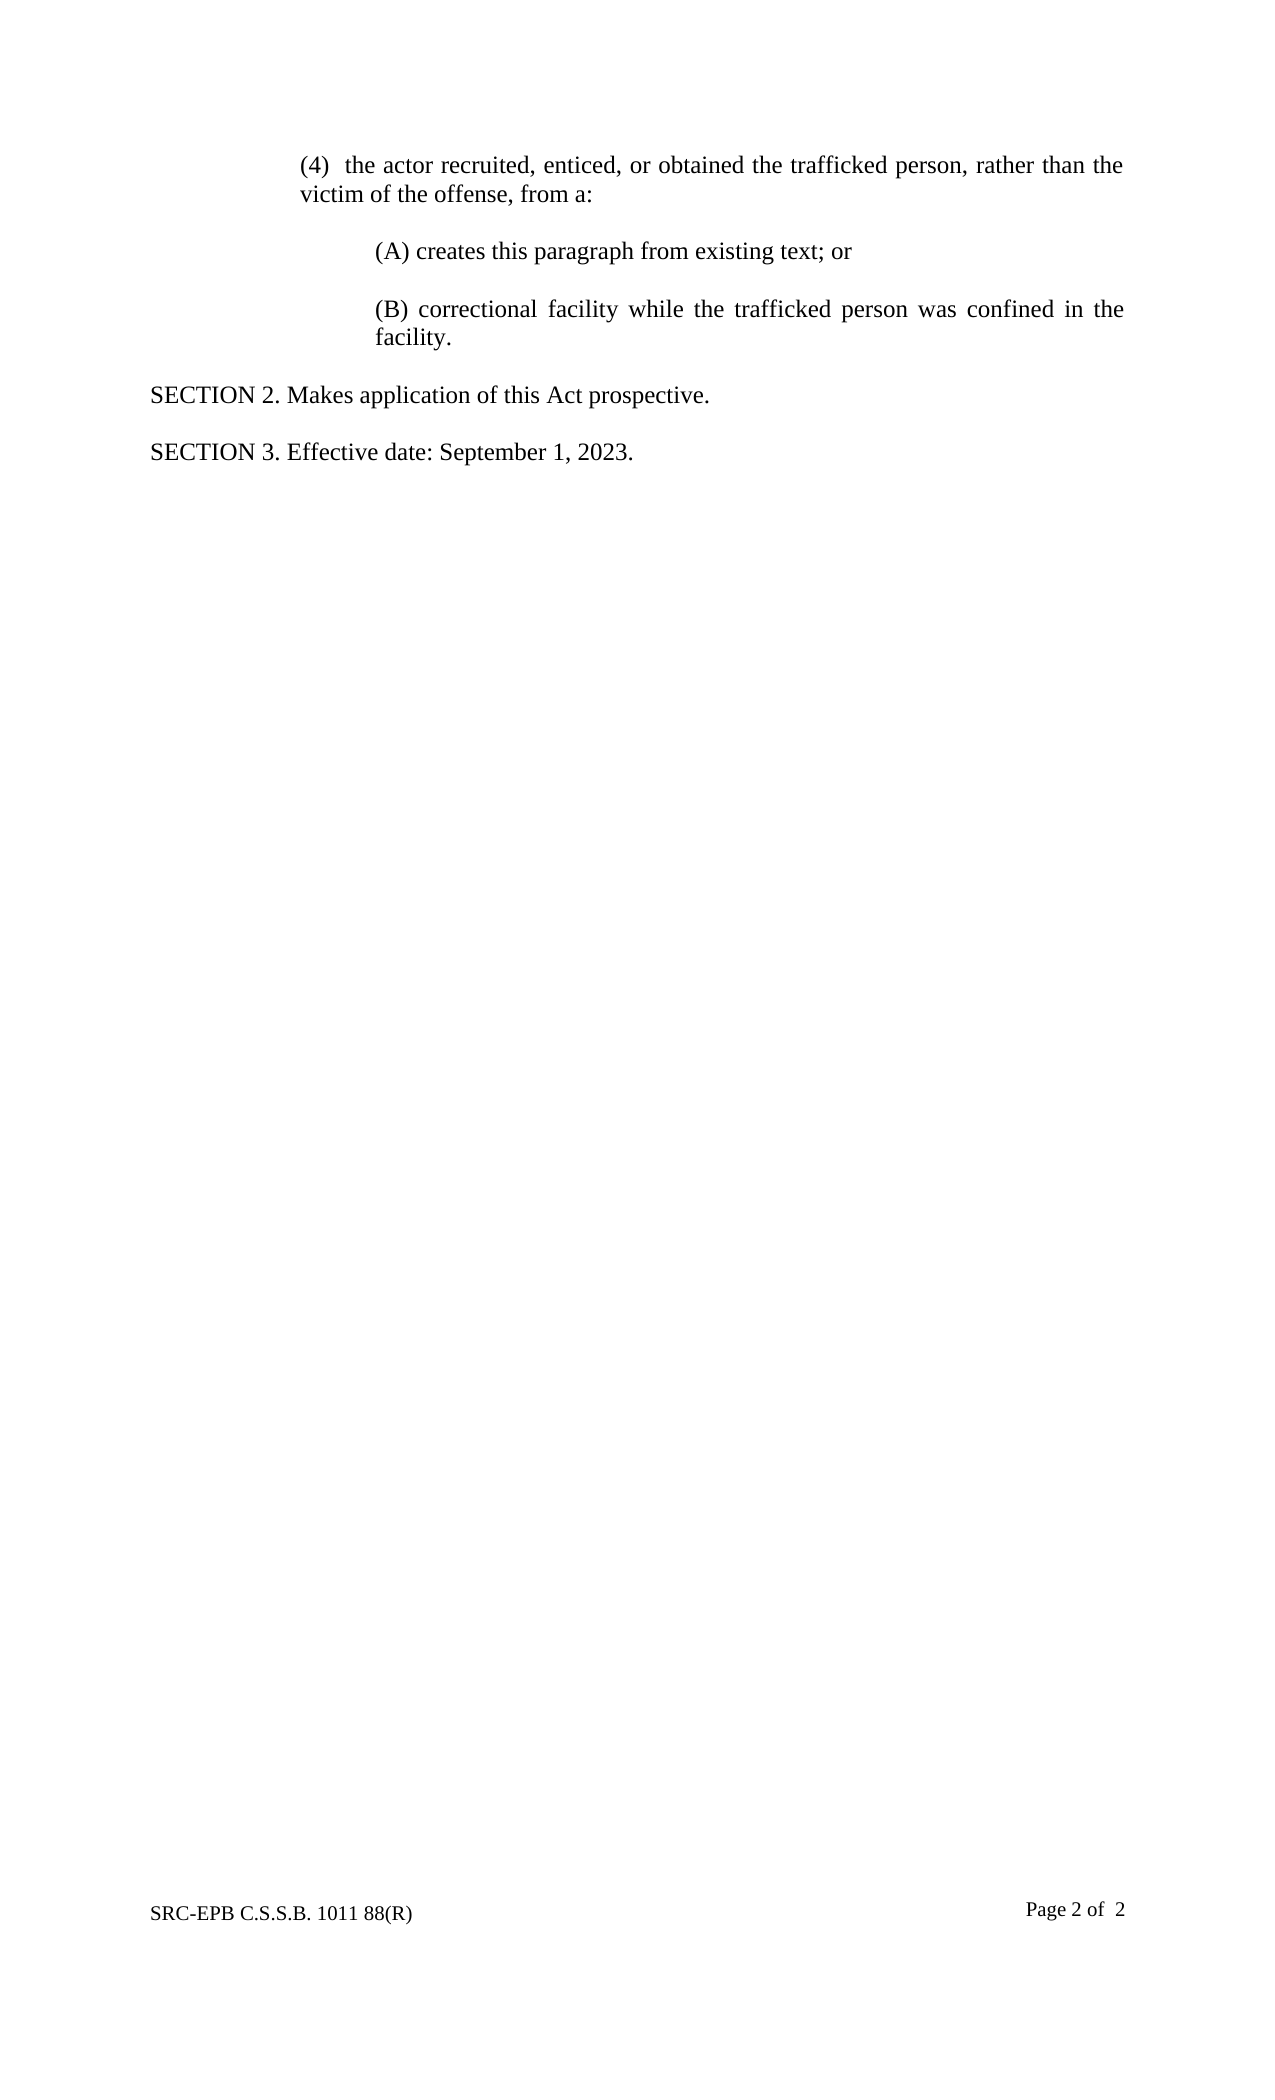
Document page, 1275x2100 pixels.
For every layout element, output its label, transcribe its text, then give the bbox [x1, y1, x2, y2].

text (A) creates this paragraph from existing text; or [375, 236, 1125, 265]
text SECTION 3. Effective date: September 1, 2023. [150, 437, 1125, 466]
text (B) correctional facility while the trafficked person was confined in the facility. [375, 294, 1125, 351]
text SECTION 2. Makes application of this Act prospective. [150, 380, 1125, 409]
text (4) the actor recruited, enticed, or obtained the trafficked person, rather than the victim of the offense, from a: [300, 150, 1125, 207]
